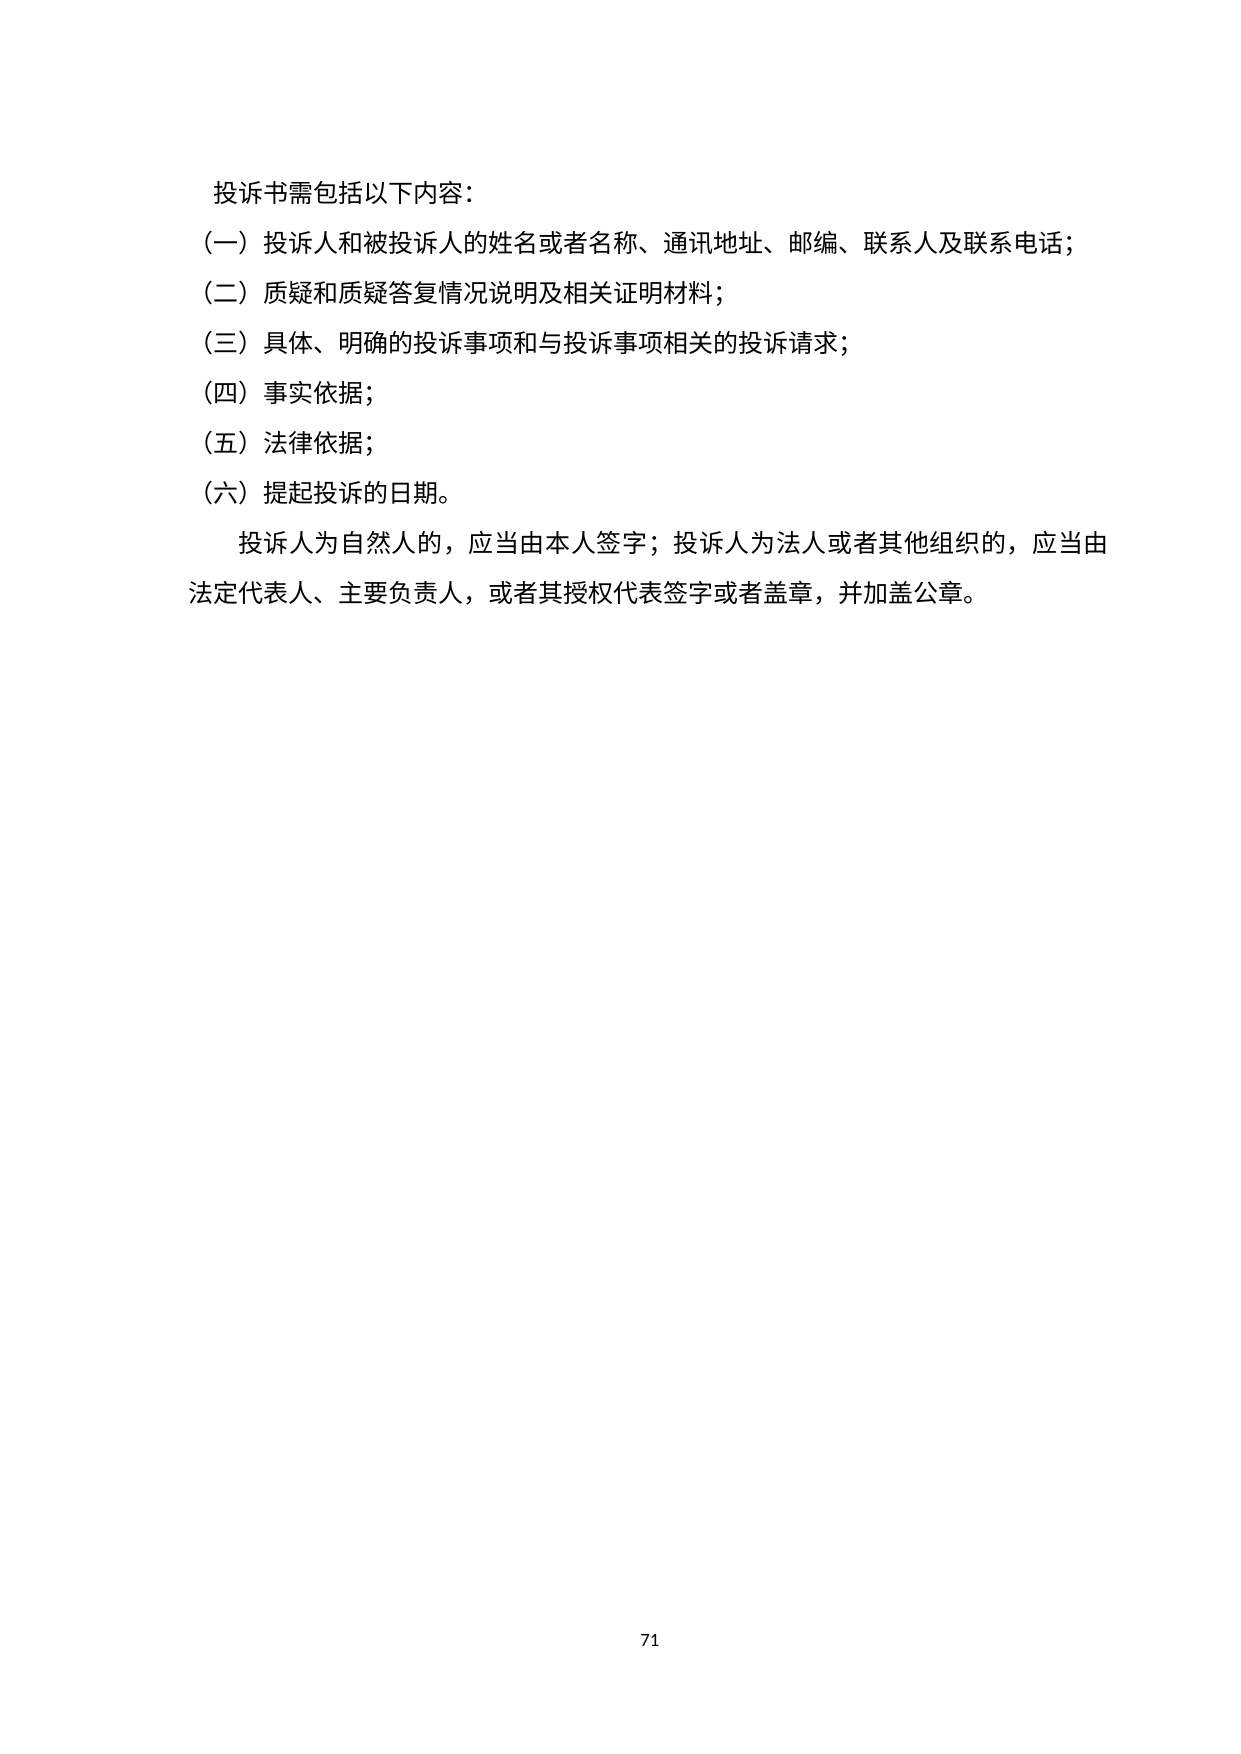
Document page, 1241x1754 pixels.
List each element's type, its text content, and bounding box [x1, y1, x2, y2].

text 投诉书需包括以下内容： [188, 162, 1111, 212]
text （四）事实依据； [188, 362, 1111, 412]
text 投诉人为自然人的，应当由本人签字；投诉人为法人或者其他组织的，应当由法定代表人、主要负责人，或者其授权代表签字或者盖章，并加盖公章。 [188, 512, 1111, 612]
text （二）质疑和质疑答复情况说明及相关证明材料； [188, 262, 1111, 312]
text （一）投诉人和被投诉人的姓名或者名称、通讯地址、邮编、联系人及联系电话； [188, 212, 1111, 262]
text （三）具体、明确的投诉事项和与投诉事项相关的投诉请求； [188, 312, 1111, 362]
text （六）提起投诉的日期。 [188, 462, 1111, 512]
text （五）法律依据； [188, 412, 1111, 462]
